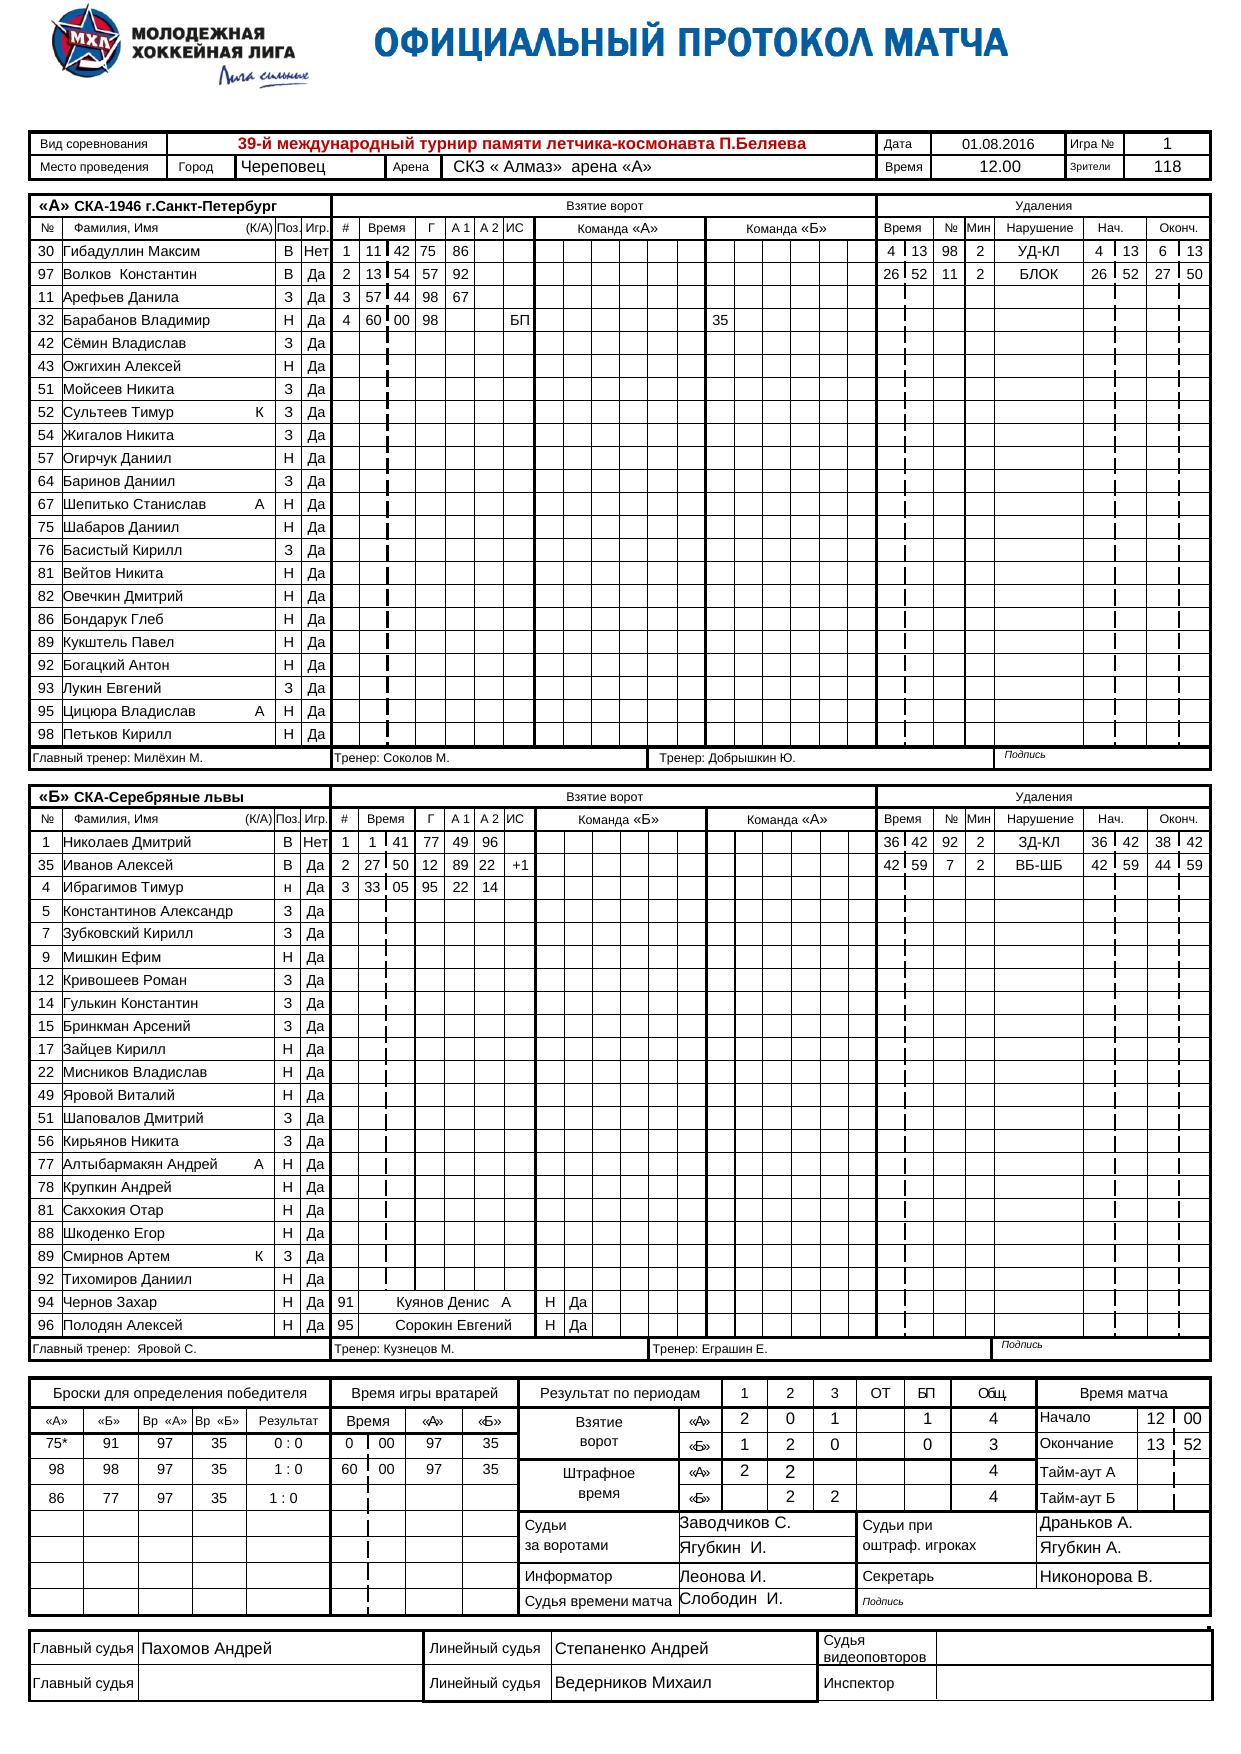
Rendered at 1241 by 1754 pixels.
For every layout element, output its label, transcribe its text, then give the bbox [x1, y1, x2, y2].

table_cell [849, 992, 875, 1014]
table_cell [995, 900, 1083, 922]
table_cell 52 [905, 263, 933, 285]
table_cell [621, 992, 648, 1014]
table_cell [792, 1084, 820, 1106]
table_cell [359, 946, 386, 968]
table_cell [386, 946, 414, 968]
table_cell [878, 631, 905, 653]
table_cell [763, 969, 791, 991]
table_cell [735, 286, 762, 308]
table_cell [1179, 1222, 1209, 1244]
table_cell Да [302, 355, 330, 377]
table_cell [333, 378, 359, 400]
table_cell [446, 470, 474, 492]
table_cell [536, 332, 563, 354]
table_cell [791, 539, 819, 561]
table_cell [763, 1130, 791, 1152]
table_cell [905, 516, 933, 538]
table_cell [621, 1268, 648, 1290]
table_cell Волков Константин [63, 263, 243, 285]
table_cell Басистый Кирилл [63, 539, 243, 561]
table_cell [678, 1291, 705, 1313]
table_cell [592, 723, 619, 745]
table_cell [736, 1015, 762, 1037]
table_cell [475, 608, 503, 630]
table_cell [849, 1199, 875, 1221]
table_cell 00 [368, 1459, 405, 1484]
table_cell [678, 539, 704, 561]
table_cell Слободин И. [680, 1589, 855, 1613]
table_cell [878, 1176, 905, 1198]
table_cell [995, 447, 1083, 469]
table_cell [821, 1084, 848, 1106]
table_cell [1084, 516, 1115, 538]
table_cell [678, 992, 705, 1014]
table_cell [649, 1038, 677, 1060]
table_cell [416, 1061, 444, 1083]
table_cell [821, 1107, 848, 1129]
table_cell 57 [31, 447, 62, 469]
table_cell [565, 969, 592, 991]
table_cell [332, 992, 358, 1014]
table_cell [649, 946, 677, 968]
table_cell [791, 654, 819, 676]
table_cell [475, 241, 503, 262]
table_cell [849, 1084, 875, 1106]
table_cell [1147, 470, 1179, 492]
table_cell 97 [139, 1435, 192, 1458]
table_cell [445, 1130, 474, 1152]
table_cell [878, 516, 905, 538]
table_cell Секретарь [858, 1564, 1036, 1588]
table_cell Да [565, 1314, 592, 1336]
table_cell [475, 631, 503, 653]
table_cell [1115, 923, 1147, 944]
table_cell Да [302, 516, 330, 538]
table_cell [446, 309, 474, 331]
table_cell [792, 992, 820, 1014]
table_cell 14 [475, 877, 504, 898]
table_cell [707, 631, 734, 653]
table_cell [905, 1176, 933, 1198]
table_cell [821, 1176, 848, 1198]
table_cell [966, 1084, 994, 1106]
table_cell [388, 654, 415, 676]
table_cell [620, 539, 647, 561]
table_cell [1179, 1199, 1209, 1221]
table_cell [763, 424, 790, 446]
table_cell [966, 723, 994, 745]
table_cell [821, 1038, 848, 1060]
table_cell [505, 877, 534, 898]
table_cell [763, 378, 790, 400]
table_cell +1 [505, 854, 534, 876]
table_cell Время [878, 218, 933, 239]
table_cell [193, 1563, 246, 1588]
table_cell 00 [368, 1435, 405, 1458]
table_cell [966, 1291, 994, 1313]
table_cell [139, 1665, 422, 1700]
table_cell 97 [406, 1435, 462, 1458]
table_cell [505, 1268, 534, 1290]
table_cell [648, 286, 677, 308]
table_cell 98 [31, 1459, 83, 1484]
table_cell [359, 969, 386, 991]
table_cell [905, 424, 933, 446]
table_cell Тайм-аут Б [1038, 1485, 1137, 1510]
table_cell [678, 1130, 705, 1152]
table_cell 92 [934, 832, 965, 852]
table_cell [678, 309, 704, 331]
table_cell 89 [445, 854, 474, 876]
table_cell [1084, 378, 1115, 400]
table_cell [504, 424, 533, 446]
table_cell [821, 1314, 848, 1336]
table_cell [593, 1084, 620, 1106]
table_cell [475, 585, 503, 607]
table_cell [1138, 1459, 1174, 1484]
table_cell Команда «А» [708, 809, 875, 829]
table_cell [678, 900, 705, 922]
table_cell [416, 654, 445, 676]
table_cell [678, 969, 705, 991]
table_cell [678, 877, 705, 898]
table_cell [620, 470, 647, 492]
table_cell [406, 1537, 462, 1562]
table_cell [878, 900, 905, 922]
table_cell Да [302, 608, 330, 630]
table_cell [934, 378, 964, 400]
table_cell [243, 516, 275, 538]
table_cell [1084, 1199, 1115, 1221]
table_cell [934, 332, 964, 354]
table_cell Степаненко Андрей [552, 1632, 816, 1664]
table_cell [504, 378, 533, 400]
table_cell [1084, 700, 1115, 722]
table_cell [1115, 493, 1146, 515]
table_cell [905, 286, 933, 308]
table_cell 2 [814, 1485, 856, 1510]
table_cell Время [359, 809, 414, 829]
table_cell Да [302, 424, 330, 446]
table_cell [333, 355, 359, 377]
table_cell [243, 608, 275, 630]
table_cell [678, 832, 705, 852]
table_cell [708, 1084, 734, 1106]
table_cell 75 [416, 241, 445, 262]
table_cell Да [301, 1038, 329, 1060]
table_cell [678, 1222, 705, 1244]
table_cell [648, 608, 677, 630]
table_cell 93 [31, 677, 62, 699]
table_cell Г [416, 809, 444, 829]
table_cell [593, 1314, 620, 1336]
table_cell [416, 355, 445, 377]
table_cell [678, 562, 704, 584]
table_cell [678, 631, 704, 653]
table_cell Да [301, 854, 329, 876]
table_cell [333, 401, 359, 423]
table_cell А 1 [446, 218, 474, 239]
table_cell [537, 969, 564, 991]
table_cell [905, 470, 933, 492]
table_cell Кукштель Павел [63, 631, 243, 653]
table_cell [243, 470, 275, 492]
table_cell [1148, 992, 1179, 1014]
table_cell [592, 539, 619, 561]
table_cell [564, 585, 591, 607]
table_cell З [275, 1015, 300, 1037]
table_cell [763, 900, 791, 922]
table_cell [735, 355, 762, 377]
table_cell [934, 992, 965, 1014]
table_cell [905, 923, 933, 944]
table_cell [649, 1084, 677, 1106]
table_cell [1179, 1061, 1209, 1083]
table_cell 1 [31, 832, 62, 852]
table_cell [416, 378, 445, 400]
table_cell [416, 424, 445, 446]
table_cell [678, 1061, 705, 1083]
table_cell Да [302, 631, 330, 653]
table_cell [649, 1061, 677, 1083]
table_cell Да [301, 1061, 329, 1083]
table_cell [1115, 1084, 1147, 1106]
table_cell [707, 723, 734, 745]
table_cell 5 [31, 900, 62, 922]
table_cell [678, 1245, 705, 1267]
table_cell [934, 677, 964, 699]
table_cell [445, 1038, 474, 1060]
table_cell [966, 1038, 994, 1060]
table_cell [565, 1199, 592, 1221]
table_cell Тихомиров Даниил [63, 1268, 243, 1290]
table_cell Начало [1038, 1409, 1137, 1432]
table_cell [1147, 539, 1179, 561]
table_cell [763, 1153, 791, 1175]
table_cell [736, 832, 762, 852]
table_cell [620, 378, 647, 400]
table_cell [416, 923, 444, 944]
table_cell [593, 1107, 620, 1129]
table_cell А 2 [475, 218, 503, 239]
table_cell [416, 493, 445, 515]
table_cell [593, 832, 620, 852]
table_cell [243, 1176, 274, 1198]
table_cell [505, 1061, 534, 1083]
table_cell [593, 969, 620, 991]
table_cell [735, 424, 762, 446]
table_cell [1115, 608, 1146, 630]
table_cell [1179, 900, 1209, 922]
table_cell [536, 700, 563, 722]
table_cell [678, 1084, 705, 1106]
table_cell [475, 1176, 504, 1198]
table_cell [678, 854, 705, 876]
table_cell [708, 832, 734, 852]
table_cell [1115, 1176, 1147, 1198]
table_cell Да [301, 1176, 329, 1198]
table_cell [368, 1537, 405, 1562]
table_cell [445, 923, 474, 944]
table_cell Команда «А» [536, 218, 704, 239]
table_cell [849, 854, 875, 876]
table_cell [995, 992, 1083, 1014]
table_cell [536, 585, 563, 607]
table_cell [966, 1153, 994, 1175]
table_cell Судья видеоповторов [819, 1632, 936, 1664]
table_cell 36 [1084, 832, 1115, 852]
table_cell [995, 401, 1083, 423]
table_cell ИС [504, 218, 533, 239]
table_cell [707, 654, 734, 676]
table_cell [593, 1268, 620, 1290]
table_cell [707, 470, 734, 492]
table_cell [333, 700, 359, 722]
table_cell [1147, 332, 1179, 354]
table_cell [1179, 1291, 1209, 1313]
table_cell [1115, 1153, 1147, 1175]
table_cell З [275, 969, 300, 991]
table_cell 76 [31, 539, 62, 561]
table_cell А 2 [475, 809, 504, 829]
table_cell [966, 923, 994, 944]
table_cell [792, 1015, 820, 1037]
table_cell [707, 700, 734, 722]
table_cell н [275, 877, 300, 898]
table_cell [359, 1222, 386, 1244]
table_cell [360, 608, 387, 630]
table_cell [333, 539, 359, 561]
table_cell [1084, 286, 1115, 308]
table_cell [620, 654, 647, 676]
table_cell [537, 1176, 564, 1198]
table_cell [821, 832, 848, 852]
table_cell [708, 1176, 734, 1198]
table_cell [1147, 493, 1179, 515]
table_cell [621, 923, 648, 944]
table_cell [1147, 286, 1179, 308]
table_header 01.08.2016 [932, 134, 1064, 154]
table_cell [388, 723, 415, 745]
table_cell [31, 1589, 83, 1613]
table_cell [763, 631, 790, 653]
table_cell [1084, 493, 1115, 515]
table_cell 41 [386, 832, 414, 852]
table_cell [792, 854, 820, 876]
table_cell Сультеев Тимур [63, 401, 243, 423]
table_cell [243, 1107, 274, 1129]
table_cell Жигалов Никита [63, 424, 243, 446]
table_cell [966, 969, 994, 991]
table_cell [736, 1130, 762, 1152]
table_cell [620, 332, 647, 354]
table_cell [648, 447, 677, 469]
table_cell 2 [723, 1409, 767, 1432]
table_cell [966, 1314, 994, 1336]
table_cell [821, 946, 848, 968]
table_cell [791, 401, 819, 423]
table_cell [386, 992, 414, 1014]
table_cell [792, 946, 820, 968]
table_cell 27 [359, 854, 386, 876]
table_cell [504, 562, 533, 584]
table_cell [1147, 355, 1179, 377]
table_cell [791, 723, 819, 745]
table_cell Бринкман Арсений [63, 1015, 243, 1037]
table_cell [565, 992, 592, 1014]
table_cell [848, 332, 875, 354]
table_cell [848, 355, 875, 377]
table_cell [820, 539, 847, 561]
table_cell [1084, 332, 1115, 354]
table_cell [848, 608, 875, 630]
table_cell [592, 470, 619, 492]
table_cell [848, 470, 875, 492]
table_cell [84, 1511, 138, 1536]
table_cell [388, 631, 415, 653]
table_cell [536, 608, 563, 630]
table_cell [505, 1084, 534, 1106]
table_cell [565, 1084, 592, 1106]
table_cell [708, 900, 734, 922]
table_cell 27 [1147, 263, 1179, 285]
table_cell [359, 1268, 386, 1290]
table_cell [966, 877, 994, 898]
table_cell [1179, 877, 1209, 898]
table_cell [905, 1291, 933, 1313]
table_cell [445, 1061, 474, 1083]
table_cell [564, 539, 591, 561]
table_cell [564, 631, 591, 653]
table_cell Череповец [237, 156, 384, 178]
table_cell # [333, 218, 359, 239]
table_cell [1148, 1061, 1179, 1083]
table_cell [966, 585, 994, 607]
table_cell [565, 877, 592, 898]
table_cell [1148, 923, 1179, 944]
table_cell [878, 286, 905, 308]
table_cell ИС [505, 809, 534, 829]
table_cell [1147, 516, 1179, 538]
table_cell [445, 1268, 474, 1290]
table_cell [332, 969, 358, 991]
table_cell [505, 946, 534, 968]
table_cell Богацкий Антон [63, 654, 243, 676]
table_cell [1147, 378, 1179, 400]
table_cell [1115, 631, 1146, 653]
table_cell Да [301, 1130, 329, 1152]
table_cell [649, 923, 677, 944]
table_cell [966, 562, 994, 584]
table_cell [905, 992, 933, 1014]
table_cell [564, 378, 591, 400]
table_cell [593, 992, 620, 1014]
table_cell [792, 1038, 820, 1060]
table_cell [905, 1107, 933, 1129]
table_cell 86 [31, 1485, 83, 1510]
table_cell [995, 539, 1083, 561]
table_header 39-й международный турнир памяти летчика-космонавта П.Беляева [168, 134, 875, 154]
table_cell [1179, 654, 1209, 676]
table_cell [708, 1038, 734, 1060]
table_cell Фамилия, Имя [63, 809, 243, 829]
table_cell А [243, 1153, 274, 1175]
table_cell [504, 286, 533, 308]
table_cell 64 [31, 470, 62, 492]
table_cell 52 [31, 401, 62, 423]
table_cell 13 [1115, 241, 1146, 262]
table_cell [878, 424, 905, 446]
table_header Броски для определения победителя [31, 1380, 329, 1406]
table_cell [735, 309, 762, 331]
table_cell 1 [723, 1433, 767, 1458]
table_cell [537, 1015, 564, 1037]
table_cell З [275, 1245, 300, 1267]
table_cell [1084, 424, 1115, 446]
table_cell [820, 631, 847, 653]
table_header Вид соревнования [31, 134, 166, 154]
table_cell [814, 1461, 856, 1484]
table_cell [995, 723, 1083, 745]
table_cell [243, 562, 275, 584]
table_cell [537, 1084, 564, 1106]
table_cell 15 [31, 1015, 62, 1037]
table_cell [446, 401, 474, 423]
table_cell [388, 539, 415, 561]
table_cell [878, 539, 905, 561]
table_cell [1179, 424, 1209, 446]
table_cell «А» [680, 1409, 721, 1432]
table_cell [735, 700, 762, 722]
table_cell [475, 992, 504, 1014]
table_cell [1115, 1130, 1147, 1152]
table_header ОТ [857, 1380, 904, 1406]
table_cell 0 [768, 1409, 813, 1432]
table_cell [593, 854, 620, 876]
table_cell 1 [333, 241, 359, 262]
table_cell [1115, 969, 1147, 991]
table_cell [1115, 378, 1146, 400]
table_cell [84, 1589, 138, 1613]
table_cell [995, 309, 1083, 331]
table_cell Команда «Б» [537, 809, 705, 829]
table_cell [504, 263, 533, 285]
table_cell [1147, 700, 1179, 722]
table_cell Н [276, 447, 301, 469]
table_cell [995, 1291, 1083, 1313]
table_cell Да [302, 286, 330, 308]
table_cell [1138, 1485, 1174, 1510]
table_cell [247, 1563, 329, 1588]
table_cell [792, 1245, 820, 1267]
table_cell [406, 1563, 462, 1588]
table_cell 98 [416, 309, 445, 331]
table_cell [649, 992, 677, 1014]
table_cell [475, 447, 503, 469]
table_cell [792, 900, 820, 922]
table_header Игра № [1067, 134, 1123, 154]
table_cell Да [302, 447, 330, 469]
table_cell [678, 470, 704, 492]
table_cell 2 [966, 241, 994, 262]
table_cell 97 [139, 1485, 192, 1510]
table_cell [849, 1176, 875, 1198]
table_cell [905, 1084, 933, 1106]
table_cell [1084, 447, 1115, 469]
table_cell [763, 1314, 791, 1336]
table_cell [966, 424, 994, 446]
table_cell [905, 1199, 933, 1221]
table_cell [966, 1107, 994, 1129]
table_cell [648, 677, 677, 699]
table_cell [1179, 332, 1209, 354]
table_header «Б» СКА-Серебряные львы [31, 787, 329, 806]
table_cell [247, 1537, 329, 1562]
table_cell 81 [31, 562, 62, 584]
table_cell [848, 309, 875, 331]
table_cell [1179, 447, 1209, 469]
table_cell 7 [31, 923, 62, 944]
table_cell Да [302, 401, 330, 423]
table_cell [736, 1084, 762, 1106]
table_cell 4 [1084, 241, 1115, 262]
table_cell [1179, 1130, 1209, 1152]
table_cell [592, 401, 619, 423]
table_cell [707, 562, 734, 584]
table_cell [1148, 1314, 1179, 1336]
table_cell Да [301, 877, 329, 898]
table_cell [332, 900, 358, 922]
table_cell [1084, 677, 1115, 699]
table_cell Город [168, 156, 234, 178]
table_cell [934, 700, 964, 722]
table_cell [537, 1268, 564, 1290]
table_cell Н [276, 355, 301, 377]
table_cell [1084, 1176, 1115, 1198]
table_cell [934, 539, 964, 561]
table_header 1 [723, 1380, 767, 1406]
table_cell 7 [934, 854, 965, 876]
table_cell [564, 401, 591, 423]
table_cell [934, 877, 965, 898]
table_cell Да [301, 969, 329, 991]
table_cell [504, 631, 533, 653]
table_cell [593, 923, 620, 944]
table_cell 35 [707, 309, 734, 331]
table_cell [649, 1314, 677, 1336]
table_cell [1084, 1153, 1115, 1175]
table_cell [934, 1291, 965, 1313]
table_cell [707, 677, 734, 699]
table_cell [1179, 723, 1209, 745]
table_cell Мин [966, 809, 994, 829]
table_cell [678, 1268, 705, 1290]
table_cell [934, 631, 964, 653]
table_cell [360, 401, 387, 423]
table_cell [849, 1038, 875, 1060]
table_cell [475, 332, 503, 354]
table_cell [763, 1061, 791, 1083]
table_cell [243, 946, 274, 968]
table_cell Да [302, 493, 330, 515]
table_cell [537, 900, 564, 922]
table_cell [848, 286, 875, 308]
table_cell [736, 1038, 762, 1060]
table_cell [995, 1268, 1083, 1290]
table_cell [475, 677, 503, 699]
table_cell [708, 1245, 734, 1267]
table_cell [621, 1153, 648, 1175]
table_cell УД-КЛ [995, 241, 1083, 262]
table_cell Информатор [520, 1564, 679, 1588]
table_cell [243, 854, 274, 876]
table_cell 35 [463, 1435, 517, 1458]
table_cell [678, 1107, 705, 1129]
table_cell 1 [332, 832, 358, 852]
table_cell [648, 654, 677, 676]
table_cell [1179, 992, 1209, 1014]
table_cell [820, 493, 847, 515]
table_cell 05 [386, 877, 414, 898]
table_cell [792, 1268, 820, 1290]
table_cell [1084, 723, 1115, 745]
table_cell [1115, 1015, 1147, 1037]
table_cell 49 [445, 832, 474, 852]
table_cell «Б» [680, 1433, 721, 1458]
table_cell Окончание [1038, 1433, 1137, 1458]
table_cell 91 [332, 1291, 358, 1313]
table_cell [193, 1589, 246, 1613]
table_cell [592, 585, 619, 607]
table_cell [360, 332, 387, 354]
table_cell [678, 493, 704, 515]
table_cell [1115, 1245, 1147, 1267]
table_cell 2 [966, 263, 994, 285]
table_cell Яровой Виталий [63, 1084, 243, 1106]
table_cell [905, 1222, 933, 1244]
table_cell [386, 1038, 414, 1060]
table_cell Оконч. [1147, 218, 1209, 239]
table_cell 1 : 0 [247, 1459, 329, 1484]
table_cell [620, 447, 647, 469]
table_cell [995, 1107, 1083, 1129]
table_cell [1179, 1015, 1209, 1037]
table_cell Да [301, 992, 329, 1014]
table_cell [966, 1268, 994, 1290]
table_cell [565, 1130, 592, 1152]
table_cell 22 [475, 854, 504, 876]
table_cell [966, 946, 994, 968]
table_cell 12 [1138, 1409, 1174, 1432]
table_cell [193, 1511, 246, 1536]
table_cell [736, 1176, 762, 1198]
table_cell [386, 1268, 414, 1290]
table_cell З [276, 539, 301, 561]
table_cell [388, 516, 415, 538]
table_cell [708, 1268, 734, 1290]
table_cell [368, 1485, 405, 1510]
table_cell Да [301, 1245, 329, 1267]
table_cell 26 [1084, 263, 1115, 285]
table_cell [416, 1153, 444, 1175]
table_cell [905, 1485, 950, 1510]
table_cell [763, 1291, 791, 1313]
table_cell [820, 241, 847, 262]
table_cell [792, 923, 820, 944]
table_cell 44 [1148, 854, 1179, 876]
table_cell [878, 332, 905, 354]
table_cell [857, 1433, 904, 1458]
table_cell Да [302, 309, 330, 331]
table_cell [792, 1176, 820, 1198]
table_cell [649, 1245, 677, 1267]
table_cell [565, 1038, 592, 1060]
table_cell [878, 378, 905, 400]
table_cell [821, 1291, 848, 1313]
table_cell [1115, 1222, 1147, 1244]
table_cell [505, 992, 534, 1014]
table_cell Судья времени матча [520, 1589, 679, 1613]
table_cell [995, 562, 1083, 584]
table_cell В [275, 832, 300, 852]
table_cell [792, 969, 820, 991]
table_cell З [275, 900, 300, 922]
table_cell 75 [31, 516, 62, 538]
table_cell [1148, 1245, 1179, 1267]
table_cell Да [302, 677, 330, 699]
table_cell 30 [31, 241, 62, 262]
table_cell [592, 424, 619, 446]
table_cell [934, 608, 964, 630]
table_cell [505, 832, 534, 852]
table_cell [735, 677, 762, 699]
table_cell Да [301, 1268, 329, 1290]
table_cell [368, 1589, 405, 1613]
table_cell Главный судья [31, 1632, 138, 1664]
table_cell [648, 516, 677, 538]
table_cell [463, 1537, 517, 1562]
table_cell [1179, 1268, 1209, 1290]
table_cell [1115, 470, 1146, 492]
table_cell [565, 1153, 592, 1175]
table_cell [416, 1222, 444, 1244]
table_cell [536, 309, 563, 331]
table_cell [593, 1291, 620, 1313]
table_cell 86 [446, 241, 474, 262]
table_cell Команда «Б» [707, 218, 875, 239]
table_cell [678, 401, 704, 423]
table_cell [592, 355, 619, 377]
table_cell [406, 1485, 462, 1510]
table_cell [537, 1199, 564, 1221]
table_cell [934, 286, 964, 308]
table_cell [707, 493, 734, 515]
table_cell Леонова И. [680, 1564, 855, 1588]
table_cell [621, 1199, 648, 1221]
table_cell [849, 832, 875, 852]
table_cell Шабаров Даниил [63, 516, 243, 538]
table_cell 22 [31, 1061, 62, 1083]
table_cell [475, 493, 503, 515]
table_cell [475, 1130, 504, 1152]
table_cell [360, 516, 387, 538]
table_cell [504, 493, 533, 515]
table_cell 0 [814, 1433, 856, 1458]
table_cell [1179, 1038, 1209, 1060]
table_cell [905, 585, 933, 607]
table_cell Тренер: Соколов М. [333, 749, 646, 768]
table_cell [995, 631, 1083, 653]
table_cell [878, 608, 905, 630]
table_cell [333, 470, 359, 492]
table_cell 60 [332, 1459, 368, 1484]
table_cell [934, 424, 964, 446]
table_cell [84, 1537, 138, 1562]
table_cell [966, 1176, 994, 1198]
table_cell Н [276, 700, 301, 722]
table_cell [1084, 1061, 1115, 1083]
table_header 3 [814, 1380, 856, 1406]
table_cell [505, 1199, 534, 1221]
table_cell Фамилия, Имя [63, 218, 243, 239]
table_cell [1084, 539, 1115, 561]
table_cell [995, 1199, 1083, 1221]
table_cell [934, 1130, 965, 1152]
table_cell 98 [84, 1459, 138, 1484]
table_cell 82 [31, 585, 62, 607]
table_cell [31, 1563, 83, 1588]
table_cell [1115, 946, 1147, 968]
table_cell [792, 1130, 820, 1152]
table_cell [243, 355, 275, 377]
table_cell [359, 1130, 386, 1152]
table_cell [139, 1511, 192, 1536]
table_cell [536, 677, 563, 699]
table_cell 26 [878, 263, 905, 285]
table_cell [848, 401, 875, 423]
table_cell 92 [446, 263, 474, 285]
table_cell [1115, 1038, 1147, 1060]
table_cell 51 [31, 1107, 62, 1129]
table_cell [1174, 1459, 1209, 1484]
table_cell Мин [966, 218, 994, 239]
table_cell Барабанов Владимир [63, 309, 243, 331]
table_cell Вейтов Никита [63, 562, 243, 584]
table_header «A» СКА-1946 г.Санкт-Петербург [31, 196, 330, 216]
table_cell [736, 992, 762, 1014]
table_cell 98 [416, 286, 445, 308]
table_cell 2 [966, 832, 994, 852]
table_cell [1115, 332, 1146, 354]
table_cell [243, 832, 274, 852]
table_cell [678, 516, 704, 538]
table_cell [1115, 677, 1146, 699]
table_cell [536, 355, 563, 377]
table_cell [1115, 900, 1147, 922]
table_cell [537, 1130, 564, 1152]
table_cell [735, 241, 762, 262]
table_cell [564, 286, 591, 308]
table_cell Игр. [302, 218, 330, 239]
table_cell [243, 263, 275, 285]
table_cell [243, 900, 274, 922]
table_cell [332, 1563, 368, 1588]
table_cell [905, 309, 933, 331]
table_cell [621, 1038, 648, 1060]
table_cell [593, 1038, 620, 1060]
table_cell [791, 332, 819, 354]
table_cell Вр «Б» [193, 1409, 246, 1432]
table_cell Н [275, 1314, 300, 1336]
table_cell [735, 493, 762, 515]
table_cell 2 [723, 1461, 767, 1484]
table_cell [30, 1617, 1211, 1629]
table_cell [849, 1268, 875, 1290]
table_cell [536, 539, 563, 561]
table_cell [736, 900, 762, 922]
table_cell [1179, 969, 1209, 991]
table_cell Да [302, 378, 330, 400]
table_cell «А» [406, 1409, 462, 1432]
table_cell [966, 332, 994, 354]
table_cell [536, 562, 563, 584]
table_cell 14 [31, 992, 62, 1014]
table_cell [905, 631, 933, 653]
table_cell [332, 1199, 358, 1221]
table_cell 89 [31, 631, 62, 653]
table_cell [878, 355, 905, 377]
table_cell 2 [332, 854, 358, 876]
table_cell [1147, 677, 1179, 699]
table_cell [763, 309, 790, 331]
table_cell [763, 447, 790, 469]
table_cell Н [275, 1222, 300, 1244]
table_cell [934, 923, 965, 944]
table_cell [849, 1153, 875, 1175]
table_cell [592, 700, 619, 722]
table_cell Нарушение [995, 218, 1083, 239]
table_cell [592, 286, 619, 308]
table_cell [763, 677, 790, 699]
table_cell З [276, 332, 301, 354]
table_cell [821, 923, 848, 944]
table_cell [565, 946, 592, 968]
table_cell [966, 631, 994, 653]
table_cell [1115, 309, 1146, 331]
table_cell [537, 992, 564, 1014]
table_cell [792, 877, 820, 898]
table_cell [564, 700, 591, 722]
table_cell [1084, 992, 1115, 1014]
table_cell Инспектор [819, 1666, 936, 1700]
table_cell [592, 677, 619, 699]
table_cell [878, 723, 905, 745]
table_cell [332, 1485, 368, 1510]
table_cell Н [275, 946, 300, 968]
table_cell 81 [31, 1199, 62, 1221]
table_cell [736, 946, 762, 968]
table_cell [821, 1061, 848, 1083]
table_cell [792, 832, 820, 852]
table_cell [966, 900, 994, 922]
table_header Время игры вратарей [332, 1380, 517, 1406]
table_cell [905, 1245, 933, 1267]
table_cell [1084, 401, 1115, 423]
table_cell [565, 1268, 592, 1290]
table_cell 35 [193, 1485, 246, 1510]
table_cell [332, 1130, 358, 1152]
table_cell Время [878, 156, 930, 178]
table_cell [564, 447, 591, 469]
table_cell [243, 654, 275, 676]
table_cell 22 [445, 877, 474, 898]
table_cell [564, 677, 591, 699]
table_cell [707, 241, 734, 262]
table_cell [446, 654, 474, 676]
table_cell [446, 378, 474, 400]
table_cell Мишкин Ефим [63, 946, 243, 968]
table_cell [1084, 1107, 1115, 1129]
table_cell [707, 355, 734, 377]
table_cell [763, 516, 790, 538]
table_cell [736, 1314, 762, 1336]
table_cell Да [301, 1107, 329, 1129]
table_header Взятие ворот [333, 196, 875, 216]
table_cell [763, 608, 790, 630]
table_cell [708, 1015, 734, 1037]
table_cell [475, 1245, 504, 1267]
table_cell [678, 1176, 705, 1198]
table_cell [332, 1537, 368, 1562]
table_cell К [243, 1245, 274, 1267]
table_cell [359, 1245, 386, 1267]
table_cell [934, 1268, 965, 1290]
table_cell СКЗ « Алмаз» арена «А» [443, 156, 875, 178]
table_cell [905, 1015, 933, 1037]
table_cell [708, 946, 734, 968]
table_cell [905, 401, 933, 423]
table_cell [475, 654, 503, 676]
table_cell [1084, 309, 1115, 331]
table_cell [360, 700, 387, 722]
table_cell ВБ-ШБ [995, 854, 1083, 876]
table_cell [934, 1084, 965, 1106]
table_cell 60 [360, 309, 387, 331]
table_cell [564, 241, 591, 262]
table_cell [648, 263, 677, 285]
table_cell [620, 562, 647, 584]
table_cell [791, 263, 819, 285]
table_cell [934, 1038, 965, 1060]
table_cell З [275, 923, 300, 944]
table_cell [678, 447, 704, 469]
table_cell [416, 447, 445, 469]
table_cell [1179, 470, 1209, 492]
table_cell [857, 1409, 904, 1432]
table_cell [564, 355, 591, 377]
table_cell [332, 1061, 358, 1083]
table_cell [966, 378, 994, 400]
table_cell 2 [768, 1485, 813, 1510]
table_cell [1148, 1038, 1179, 1060]
table_cell [1179, 1153, 1209, 1175]
table_cell [791, 700, 819, 722]
table_cell [416, 1038, 444, 1060]
table_cell [934, 1314, 965, 1336]
table_cell Тренер: Кузнецов М. [332, 1339, 647, 1359]
table_cell Н [276, 723, 301, 745]
table_cell [592, 332, 619, 354]
table_cell Бондарук Глеб [63, 608, 243, 630]
table_cell [537, 1222, 564, 1244]
table_cell 56 [31, 1130, 62, 1152]
table_cell 44 [388, 286, 415, 308]
table_cell [1179, 677, 1209, 699]
table_cell [445, 1222, 474, 1244]
table_cell [763, 946, 791, 968]
table_cell Н [276, 585, 301, 607]
table_cell [1148, 1153, 1179, 1175]
table_cell [707, 424, 734, 446]
table_cell [878, 309, 905, 331]
table_cell [678, 700, 704, 722]
table_cell [564, 493, 591, 515]
table_cell [332, 1176, 358, 1198]
table_cell 13 [905, 241, 933, 262]
table_cell 12.00 [932, 156, 1064, 178]
table_cell [995, 493, 1083, 515]
table_cell [359, 1176, 386, 1198]
table_cell [416, 677, 445, 699]
table_cell [649, 1153, 677, 1175]
table_cell К [243, 401, 275, 423]
table_cell [934, 1176, 965, 1198]
table_cell [678, 378, 704, 400]
table_cell [966, 286, 994, 308]
table_cell 9 [31, 946, 62, 968]
table_cell [848, 516, 875, 538]
table_cell [463, 1589, 517, 1613]
table_cell [388, 470, 415, 492]
table_cell 4 [31, 877, 62, 898]
table_cell [995, 877, 1083, 898]
table_cell [333, 562, 359, 584]
table_cell «Б » [463, 1409, 517, 1432]
table_cell 57 [416, 263, 445, 285]
table_cell [763, 470, 790, 492]
table_cell № [31, 809, 62, 829]
table_cell Ожгихин Алексей [63, 355, 243, 377]
table_cell [243, 1314, 274, 1336]
table_cell Никонорова В. [1037, 1564, 1209, 1588]
table_cell [648, 723, 677, 745]
table_cell [1147, 723, 1179, 745]
table_cell [243, 286, 275, 308]
table_cell [475, 1268, 504, 1290]
table_cell [360, 378, 387, 400]
table_cell 94 [31, 1291, 62, 1313]
table_cell [536, 241, 563, 262]
table_cell [966, 447, 994, 469]
table_cell [565, 1176, 592, 1198]
table_cell Оконч. [1148, 809, 1209, 829]
table_cell [995, 286, 1083, 308]
table_cell [848, 424, 875, 446]
table_cell [243, 923, 274, 944]
table_cell [791, 677, 819, 699]
table_cell [995, 1153, 1083, 1175]
table_cell 67 [31, 493, 62, 515]
table_cell [504, 355, 533, 377]
table_cell [791, 585, 819, 607]
table_cell [475, 539, 503, 561]
table_cell [1148, 900, 1179, 922]
table_cell [791, 470, 819, 492]
table_cell З [276, 470, 301, 492]
table_cell [648, 700, 677, 722]
table_cell [359, 900, 386, 922]
table_cell ЗД-КЛ [995, 832, 1083, 852]
table_cell [536, 723, 563, 745]
table_cell [536, 516, 563, 538]
table_cell [1179, 539, 1209, 561]
table_cell [416, 900, 444, 922]
table_cell [878, 923, 905, 944]
table_cell [388, 355, 415, 377]
table_cell [1115, 723, 1146, 745]
table_cell [416, 946, 444, 968]
table_cell [1084, 355, 1115, 377]
table_cell Арефьев Данила [63, 286, 243, 308]
table_cell [763, 263, 790, 285]
table_header Дата [878, 134, 930, 154]
table_cell [446, 424, 474, 446]
table_cell [678, 946, 705, 968]
table_cell [878, 1130, 905, 1152]
table_cell Да [301, 1084, 329, 1106]
table_cell [593, 1015, 620, 1037]
table_cell [995, 1038, 1083, 1060]
table_cell Да [301, 1199, 329, 1221]
table_cell [621, 832, 648, 852]
table_cell «Б» [680, 1485, 721, 1510]
table_cell [763, 1015, 791, 1037]
table_cell [1148, 969, 1179, 991]
table_cell 6 [1147, 241, 1179, 262]
table_cell [243, 447, 275, 469]
table_cell [849, 969, 875, 991]
table_cell [475, 516, 503, 538]
table_cell Взятие ворот [520, 1409, 678, 1458]
table_cell [878, 1268, 905, 1290]
table_cell [792, 1199, 820, 1221]
table_cell [620, 241, 647, 262]
table_cell Время [878, 809, 933, 829]
table_cell [995, 677, 1083, 699]
table_cell Иванов Алексей [63, 854, 243, 876]
table_cell [848, 700, 875, 722]
table_cell [763, 700, 790, 722]
table_cell [475, 401, 503, 423]
table_cell [416, 700, 445, 722]
table_cell [937, 1632, 1211, 1664]
table_cell З [275, 1130, 300, 1152]
table_cell [708, 1199, 734, 1221]
table_cell 0 [332, 1435, 368, 1458]
table_cell [735, 608, 762, 630]
table_cell [708, 969, 734, 991]
table_cell [445, 1107, 474, 1129]
table_cell [360, 654, 387, 676]
table_cell [878, 1199, 905, 1221]
table_cell [820, 378, 847, 400]
table_cell [243, 877, 274, 898]
table_cell [537, 854, 564, 876]
table_cell 32 [31, 309, 62, 331]
table_cell [736, 1268, 762, 1290]
table_cell [1179, 1314, 1209, 1336]
table_cell [848, 654, 875, 676]
table_cell [763, 286, 790, 308]
table_cell [735, 585, 762, 607]
table_cell [386, 1107, 414, 1129]
table_cell [537, 1038, 564, 1060]
table_cell [1084, 877, 1115, 898]
table_cell Да [301, 1314, 329, 1336]
table_cell [763, 539, 790, 561]
table_cell 52 [1174, 1433, 1209, 1458]
table_cell З [276, 401, 301, 423]
table_cell [504, 539, 533, 561]
table_cell [592, 447, 619, 469]
table_cell [359, 992, 386, 1014]
table_cell [593, 1061, 620, 1083]
table_cell [504, 677, 533, 699]
table_cell [791, 447, 819, 469]
table_cell «А» [680, 1461, 721, 1484]
picture [5, 0, 1233, 91]
table_cell [564, 516, 591, 538]
table_cell [735, 562, 762, 584]
table_cell [878, 654, 905, 676]
table_cell [360, 585, 387, 607]
table_cell [821, 1222, 848, 1244]
table_cell [620, 631, 647, 653]
table_cell 50 [386, 854, 414, 876]
table_cell [966, 355, 994, 377]
table_cell [564, 424, 591, 446]
table_cell [820, 263, 847, 285]
table_cell [1084, 654, 1115, 676]
table_cell 1 [359, 832, 386, 852]
table_cell 59 [1115, 854, 1147, 876]
table_cell Ибрагимов Тимур [63, 877, 243, 898]
table_cell [792, 1107, 820, 1129]
table_cell Н [275, 1268, 300, 1290]
table_cell [792, 1291, 820, 1313]
table_cell [621, 1107, 648, 1129]
table_cell [475, 1153, 504, 1175]
table_cell 13 [360, 263, 387, 285]
table_cell Константинов Александр [63, 900, 243, 922]
table_cell Время [360, 218, 415, 239]
table_cell Да [302, 562, 330, 584]
table_cell [446, 677, 474, 699]
table_cell Да [302, 470, 330, 492]
table_cell [648, 378, 677, 400]
table_cell [388, 677, 415, 699]
table_cell [504, 700, 533, 722]
table_cell [649, 1107, 677, 1129]
table_cell [504, 470, 533, 492]
table_cell [505, 1107, 534, 1129]
table_cell [31, 1511, 83, 1536]
table_cell Да [302, 263, 330, 285]
table_cell [934, 585, 964, 607]
table_cell [620, 700, 647, 722]
table_cell Время [332, 1409, 405, 1432]
table_cell [1147, 608, 1179, 630]
table_cell [1147, 401, 1179, 423]
table_cell 13 [1179, 241, 1209, 262]
table_cell [475, 286, 503, 308]
table_cell [1115, 585, 1146, 607]
table_header Общ. [952, 1380, 1035, 1406]
table_cell [905, 355, 933, 377]
table_cell [360, 424, 387, 446]
table_cell [736, 1061, 762, 1083]
table_cell [648, 401, 677, 423]
table_cell 36 [878, 832, 905, 852]
table_cell [1084, 946, 1115, 968]
table_cell Н [275, 1038, 300, 1060]
table_cell [821, 1015, 848, 1037]
table_cell Подпись [995, 749, 1209, 768]
table_cell [736, 969, 762, 991]
table_cell [995, 1061, 1083, 1083]
table_cell [648, 309, 677, 331]
table_cell Арена [387, 156, 440, 178]
table_cell 88 [31, 1222, 62, 1244]
table_cell [388, 424, 415, 446]
table_cell [736, 1107, 762, 1129]
table_cell [592, 631, 619, 653]
table_cell [905, 654, 933, 676]
table_cell [536, 493, 563, 515]
table_cell [333, 654, 359, 676]
table_cell [621, 1130, 648, 1152]
table_cell [1084, 631, 1115, 653]
table_cell [707, 286, 734, 308]
table_cell [445, 946, 474, 968]
table_cell [878, 700, 905, 722]
table_cell [243, 1015, 274, 1037]
table_cell [995, 1084, 1083, 1106]
table_cell [621, 1015, 648, 1037]
table_cell 97 [139, 1459, 192, 1484]
table_cell [1147, 309, 1179, 331]
table_cell [243, 992, 274, 1014]
table_cell Ведерников Михаил [552, 1665, 816, 1700]
table_cell [504, 332, 533, 354]
table_cell БЛОК [995, 263, 1083, 285]
table_cell [332, 1222, 358, 1244]
table_cell [620, 424, 647, 446]
table_cell [905, 723, 933, 745]
table_cell Николаев Дмитрий [63, 832, 243, 852]
table_cell [536, 286, 563, 308]
table_cell [416, 1176, 444, 1198]
table_cell [536, 447, 563, 469]
table_cell [848, 723, 875, 745]
table_cell 1 : 0 [247, 1485, 329, 1510]
table_cell [648, 631, 677, 653]
table_cell [878, 470, 905, 492]
table_cell [678, 1038, 705, 1060]
table_cell 13 [1138, 1433, 1174, 1458]
table_cell [536, 470, 563, 492]
table_cell [736, 923, 762, 944]
table_cell 97 [406, 1459, 462, 1484]
table_cell [505, 969, 534, 991]
table_cell [966, 539, 994, 561]
table_cell [416, 516, 445, 538]
table_cell [791, 355, 819, 377]
table_cell [1084, 585, 1115, 607]
table_cell [564, 470, 591, 492]
table_cell [475, 1038, 504, 1060]
table_cell [360, 355, 387, 377]
table_cell [878, 1245, 905, 1267]
table_cell Да [565, 1291, 592, 1313]
table_cell Н [276, 654, 301, 676]
table_cell [995, 1130, 1083, 1152]
table_cell 3 [332, 877, 358, 898]
table_cell [995, 654, 1083, 676]
table_cell [1115, 516, 1146, 538]
table_cell [592, 608, 619, 630]
table_cell [934, 723, 964, 745]
table_cell [537, 877, 564, 898]
table_cell [1084, 470, 1115, 492]
table_cell Н [276, 493, 301, 515]
table_cell [332, 946, 358, 968]
table_cell [593, 1199, 620, 1221]
table_cell Куянов Денис А [359, 1291, 534, 1313]
table_cell Штрафное время [520, 1461, 678, 1510]
table_cell 11 [31, 286, 62, 308]
table_cell [995, 585, 1083, 607]
table_cell [966, 401, 994, 423]
table_cell [905, 700, 933, 722]
table_cell [1148, 1015, 1179, 1037]
table_cell [504, 585, 533, 607]
table_cell [446, 539, 474, 561]
table_cell Н [537, 1291, 564, 1313]
table_cell [388, 332, 415, 354]
table_cell [416, 723, 445, 745]
table_cell Заводчиков С. [680, 1513, 855, 1536]
table_cell Цицюра Владислав [63, 700, 243, 722]
table_cell 89 [31, 1245, 62, 1267]
table_cell [763, 562, 790, 584]
table_cell [505, 1245, 534, 1267]
table_cell [821, 1199, 848, 1221]
table_cell Линейный судья [425, 1632, 551, 1664]
table_cell [678, 1153, 705, 1175]
table_cell [1115, 424, 1146, 446]
table_cell 54 [388, 263, 415, 285]
table_cell [792, 1153, 820, 1175]
table_cell [648, 241, 677, 262]
table_cell [359, 1015, 386, 1037]
table_cell [878, 1107, 905, 1129]
table_cell Да [301, 1015, 329, 1037]
table_cell [475, 969, 504, 991]
table_cell [678, 424, 704, 446]
table_cell [1148, 877, 1179, 898]
table_cell [593, 1153, 620, 1175]
table_cell [416, 969, 444, 991]
table_cell З [276, 677, 301, 699]
table_cell [360, 677, 387, 699]
table_cell Нарушение [995, 809, 1083, 829]
table_cell Ягубкин А. [1037, 1537, 1209, 1562]
table_cell [243, 1268, 274, 1290]
table_cell 75* [31, 1435, 83, 1458]
table_cell В [276, 241, 301, 262]
table_cell З [275, 1107, 300, 1129]
table_cell [934, 309, 964, 331]
table_cell [905, 447, 933, 469]
table_cell [1148, 1084, 1179, 1106]
table_cell [763, 332, 790, 354]
table_cell [386, 1084, 414, 1106]
table_cell [1084, 562, 1115, 584]
table_cell [735, 516, 762, 538]
table_cell [649, 1291, 677, 1313]
table_cell [1179, 1245, 1209, 1267]
table_cell [505, 1015, 534, 1037]
table_cell 38 [1148, 832, 1179, 852]
table_cell [763, 723, 790, 745]
table_cell [848, 447, 875, 469]
table_cell [708, 1222, 734, 1244]
table_cell [565, 1015, 592, 1037]
table_cell [849, 1314, 875, 1336]
table_cell [848, 241, 875, 262]
table_cell [995, 1176, 1083, 1198]
table_cell Поз. [276, 218, 301, 239]
table_cell [708, 1130, 734, 1152]
table_cell [505, 923, 534, 944]
table_cell [736, 877, 762, 898]
table_cell [386, 900, 414, 922]
table_cell [934, 946, 965, 968]
table_cell [791, 562, 819, 584]
table_cell [416, 1245, 444, 1267]
table_cell [763, 1222, 791, 1244]
table_cell [593, 1176, 620, 1198]
table_cell [905, 608, 933, 630]
table_cell [592, 263, 619, 285]
table_cell [388, 401, 415, 423]
table_cell [648, 470, 677, 492]
table_cell [247, 1589, 329, 1613]
table_cell [593, 900, 620, 922]
table_cell [1179, 493, 1209, 515]
table_cell [1179, 608, 1209, 630]
table_cell [878, 1314, 905, 1336]
table_cell З [275, 992, 300, 1014]
table_cell [359, 1107, 386, 1129]
table_cell [592, 516, 619, 538]
table_cell [648, 355, 677, 377]
table_cell [504, 241, 533, 262]
table_cell [678, 1314, 705, 1336]
table_cell [505, 1222, 534, 1244]
table_cell [905, 1268, 933, 1290]
table_cell [649, 854, 677, 876]
table_cell [707, 539, 734, 561]
table_cell [446, 355, 474, 377]
table_cell [934, 1107, 965, 1129]
table_cell 118 [1125, 156, 1209, 178]
table_cell А [243, 493, 275, 515]
table_cell [849, 877, 875, 898]
table_cell [333, 516, 359, 538]
table_cell [934, 1245, 965, 1267]
table_cell Петьков Кирилл [63, 723, 243, 745]
table_cell [445, 900, 474, 922]
table_cell [332, 1015, 358, 1037]
table_cell [678, 654, 704, 676]
table_cell 12 [416, 854, 444, 876]
table_cell [708, 854, 734, 876]
table_cell [1179, 562, 1209, 584]
table_cell [333, 608, 359, 630]
table_cell [934, 1015, 965, 1037]
table_header Время матча [1038, 1380, 1209, 1406]
table_cell [966, 309, 994, 331]
table_cell [565, 900, 592, 922]
table_cell Г [416, 218, 445, 239]
table_cell [878, 1222, 905, 1244]
table_cell [966, 992, 994, 1014]
table_cell [247, 1511, 329, 1536]
table_cell [31, 1537, 83, 1562]
table_cell [791, 424, 819, 446]
table_cell Шепитько Станислав [63, 493, 243, 515]
table_cell [1147, 562, 1179, 584]
table_cell [475, 1222, 504, 1244]
table_cell [446, 493, 474, 515]
table_cell [905, 539, 933, 561]
table_cell [565, 1222, 592, 1244]
table_cell [193, 1537, 246, 1562]
table_cell [1115, 992, 1147, 1014]
table_cell А [243, 700, 275, 722]
table_cell [708, 1291, 734, 1313]
table_cell [475, 723, 503, 745]
table_cell [475, 263, 503, 285]
table_cell [934, 447, 964, 469]
table_cell Драньков А. [1037, 1513, 1209, 1536]
table_cell 96 [31, 1314, 62, 1336]
table_cell [564, 562, 591, 584]
table_cell [820, 700, 847, 722]
table_cell [905, 1153, 933, 1175]
table_cell [1179, 516, 1209, 538]
table_cell Вр «А» [139, 1409, 192, 1432]
table_cell [707, 378, 734, 400]
table_cell 0 [905, 1433, 950, 1458]
table_cell № [31, 218, 62, 239]
table_cell [708, 877, 734, 898]
table_cell 4 [878, 241, 905, 262]
table_cell [966, 677, 994, 699]
table_cell [707, 401, 734, 423]
table_cell [848, 562, 875, 584]
table_cell Ягубкин И. [680, 1537, 855, 1562]
table_cell [243, 1199, 274, 1221]
table_cell [416, 585, 445, 607]
table_cell [648, 539, 677, 561]
table_header 1 [1125, 134, 1209, 154]
table_cell Смирнов Артем [63, 1245, 243, 1267]
table_cell [995, 424, 1083, 446]
table_cell З [276, 378, 301, 400]
table_cell [763, 241, 790, 262]
table_cell [1179, 923, 1209, 944]
table_cell Овечкин Дмитрий [63, 585, 243, 607]
table_cell [763, 493, 790, 515]
table_cell # [332, 809, 358, 829]
table_cell [736, 854, 762, 876]
table_cell [475, 424, 503, 446]
table_cell [504, 608, 533, 630]
table_cell [536, 631, 563, 653]
table_cell Н [275, 1291, 300, 1313]
table_cell [878, 677, 905, 699]
table_cell 43 [31, 355, 62, 377]
table_cell Гибадуллин Максим [63, 241, 243, 262]
table_cell В [276, 263, 301, 285]
table_cell [333, 631, 359, 653]
table_cell [564, 608, 591, 630]
table_cell [388, 378, 415, 400]
table_cell [735, 378, 762, 400]
table_cell [446, 516, 474, 538]
table_cell [763, 1038, 791, 1060]
table_cell [445, 1015, 474, 1037]
table_cell [332, 1268, 358, 1290]
table_cell [820, 654, 847, 676]
table_cell [386, 1199, 414, 1221]
table_cell [386, 1176, 414, 1198]
table_cell [475, 1084, 504, 1106]
table_cell [333, 677, 359, 699]
table_cell [359, 1199, 386, 1221]
table_cell 50 [1179, 263, 1209, 285]
table_cell [565, 854, 592, 876]
table_cell [360, 447, 387, 469]
table_cell [791, 608, 819, 630]
table_cell [1115, 539, 1146, 561]
table_cell [360, 470, 387, 492]
table_cell [1115, 286, 1146, 308]
table_cell [1084, 1268, 1115, 1290]
table_cell [934, 355, 964, 377]
table_cell [857, 1461, 904, 1484]
table_cell 4 [952, 1485, 1035, 1510]
table_cell 52 [1115, 263, 1146, 285]
table_cell [504, 447, 533, 469]
table_cell [708, 1061, 734, 1083]
table_cell Лукин Евгений [63, 677, 243, 699]
table_cell [243, 1130, 274, 1152]
table_cell Подпись [858, 1589, 1209, 1613]
table_cell [878, 969, 905, 991]
table_cell [592, 309, 619, 331]
table_cell 77 [416, 832, 444, 852]
table_cell [848, 263, 875, 285]
table_cell [564, 723, 591, 745]
table_cell [386, 1061, 414, 1083]
table_cell [243, 585, 275, 607]
table_cell [243, 631, 275, 653]
table_cell (К/А) [243, 218, 275, 239]
table_cell [763, 1107, 791, 1129]
table_cell [791, 286, 819, 308]
table_cell [995, 608, 1083, 630]
table_cell [649, 832, 677, 852]
table_cell [678, 585, 704, 607]
table_cell [649, 877, 677, 898]
table_cell [1084, 1038, 1115, 1060]
table_cell [243, 1222, 274, 1244]
table_cell [678, 241, 704, 262]
table_cell [735, 263, 762, 285]
table_cell 42 [878, 854, 905, 876]
table_cell 35 [463, 1459, 517, 1484]
table_cell [736, 1222, 762, 1244]
table_cell [243, 424, 275, 446]
table_cell [475, 470, 503, 492]
table_cell [966, 1061, 994, 1083]
table_cell [475, 1199, 504, 1221]
table_cell 00 [388, 309, 415, 331]
table_cell Да [301, 900, 329, 922]
table_cell [565, 1061, 592, 1083]
table_cell [966, 1130, 994, 1152]
table_cell [849, 900, 875, 922]
table_cell 17 [31, 1038, 62, 1060]
table_cell [791, 631, 819, 653]
table_cell [564, 654, 591, 676]
table_cell 95 [416, 877, 444, 898]
table_cell 35 [31, 854, 62, 876]
table_cell Игр. [301, 809, 329, 829]
table_cell [505, 1176, 534, 1198]
table_cell [1179, 401, 1209, 423]
table_cell [620, 516, 647, 538]
table_cell [537, 923, 564, 944]
table_cell [735, 332, 762, 354]
table_cell [934, 654, 964, 676]
table_cell [386, 923, 414, 944]
table_cell [333, 447, 359, 469]
table_cell [905, 946, 933, 968]
table_cell Зубковский Кирилл [63, 923, 243, 944]
table_cell [536, 654, 563, 676]
table_cell [332, 1107, 358, 1129]
table_cell [648, 424, 677, 446]
table_cell [416, 1084, 444, 1106]
table_cell [243, 1084, 274, 1106]
table_cell [905, 1461, 950, 1484]
table_cell [620, 677, 647, 699]
table_cell [820, 447, 847, 469]
table_cell Да [302, 700, 330, 722]
table_cell [446, 631, 474, 653]
table_cell 92 [31, 1268, 62, 1290]
table_cell [995, 516, 1083, 538]
table_cell [416, 1268, 444, 1290]
table_cell [386, 1130, 414, 1152]
table_cell Н [276, 562, 301, 584]
table_cell [966, 470, 994, 492]
table_cell [678, 608, 704, 630]
table_cell [791, 309, 819, 331]
table_cell 67 [446, 286, 474, 308]
table_cell [139, 1537, 192, 1562]
table_cell [446, 608, 474, 630]
table_cell [621, 854, 648, 876]
table_cell [1147, 654, 1179, 676]
table_cell [678, 1015, 705, 1037]
table_cell [905, 332, 933, 354]
table_cell Тайм-аут А [1038, 1459, 1137, 1484]
table_cell [648, 585, 677, 607]
table_cell 42 [1179, 832, 1209, 852]
table_cell [537, 1061, 564, 1083]
table_cell [536, 401, 563, 423]
table_cell [536, 424, 563, 446]
table_cell Н [275, 1199, 300, 1221]
table_cell [708, 1107, 734, 1129]
table_header 2 [768, 1380, 813, 1406]
table_cell [416, 562, 445, 584]
table_cell [708, 1314, 734, 1336]
table_cell [820, 286, 847, 308]
table_cell [678, 1199, 705, 1221]
table_cell [445, 1153, 474, 1175]
table_cell [763, 992, 791, 1014]
table_cell [966, 700, 994, 722]
table_cell [416, 631, 445, 653]
table_cell [735, 447, 762, 469]
table_cell А 1 [445, 809, 474, 829]
table_cell [878, 877, 905, 898]
table_cell [592, 378, 619, 400]
table_cell [821, 1245, 848, 1267]
table_cell [446, 447, 474, 469]
table_cell 57 [360, 286, 387, 308]
table_cell [360, 493, 387, 515]
table_cell [475, 923, 504, 944]
table_cell [504, 654, 533, 676]
table_cell [1148, 1222, 1179, 1244]
table_cell [934, 1061, 965, 1083]
table_cell [386, 1153, 414, 1175]
table_cell [620, 723, 647, 745]
table_cell [592, 562, 619, 584]
table_cell [995, 332, 1083, 354]
table_cell [848, 677, 875, 699]
table_cell Н [275, 1084, 300, 1106]
table_cell [848, 493, 875, 515]
table_cell [878, 1038, 905, 1060]
table_cell [934, 969, 965, 991]
table_cell 95 [31, 700, 62, 722]
table_cell [416, 1199, 444, 1221]
table_cell [821, 854, 848, 876]
table_cell [446, 332, 474, 354]
table_cell [934, 493, 964, 515]
table_cell Главный судья [31, 1665, 138, 1700]
table_cell [463, 1511, 517, 1536]
table_cell [649, 1130, 677, 1152]
table_cell 1 [905, 1409, 950, 1432]
table_cell [763, 585, 790, 607]
table_cell [332, 1589, 368, 1613]
table_header Результат по периодам [520, 1380, 721, 1406]
table_cell [995, 355, 1083, 377]
table_cell [708, 923, 734, 944]
table_cell В [275, 854, 300, 876]
table_cell [416, 1107, 444, 1129]
table_cell 42 [905, 832, 933, 852]
table_cell [995, 969, 1083, 991]
table_cell [360, 631, 387, 653]
table_cell [388, 585, 415, 607]
table_cell [995, 470, 1083, 492]
table_cell [1115, 877, 1147, 898]
table_cell Крупкин Андрей [63, 1176, 243, 1198]
table_cell [1147, 424, 1179, 446]
table_cell 78 [31, 1176, 62, 1198]
table_cell [1115, 355, 1146, 377]
table_cell Мисников Владислав [63, 1061, 243, 1083]
table_cell [820, 401, 847, 423]
table_cell Тренер: Добрышкин Ю. [649, 749, 993, 768]
table_cell 42 [31, 332, 62, 354]
table_cell [1148, 1268, 1179, 1290]
table_cell [878, 562, 905, 584]
table_cell [593, 877, 620, 898]
table_cell [406, 1589, 462, 1613]
table_cell [735, 539, 762, 561]
table_cell [934, 1199, 965, 1221]
table_cell [648, 332, 677, 354]
table_cell [848, 585, 875, 607]
table_cell [878, 1153, 905, 1175]
table_cell [723, 1485, 767, 1510]
table_cell [333, 723, 359, 745]
table_cell [820, 585, 847, 607]
table_cell [849, 1107, 875, 1129]
table_cell [1115, 447, 1146, 469]
table_cell [1084, 1291, 1115, 1313]
table_cell [678, 332, 704, 354]
table_cell № [934, 809, 965, 829]
table_cell [620, 355, 647, 377]
table_cell 33 [359, 877, 386, 898]
table_cell [905, 1038, 933, 1060]
table_cell [593, 1222, 620, 1244]
table_cell [1115, 401, 1146, 423]
table_cell [1148, 1199, 1179, 1221]
table_cell [592, 241, 619, 262]
table_cell [1179, 700, 1209, 722]
table_cell [388, 447, 415, 469]
table_cell [564, 332, 591, 354]
table_cell [445, 1084, 474, 1106]
table_cell [878, 1084, 905, 1106]
table_cell Да [301, 923, 329, 944]
table_cell [707, 447, 734, 469]
table_cell [621, 1314, 648, 1336]
table_cell [849, 923, 875, 944]
table_cell [763, 1084, 791, 1106]
table_cell [505, 1130, 534, 1152]
table_cell [649, 1268, 677, 1290]
table_cell [708, 992, 734, 1014]
table_cell [905, 493, 933, 515]
table_cell [243, 677, 275, 699]
table_cell [243, 969, 274, 991]
table_cell [536, 378, 563, 400]
table_cell [707, 332, 734, 354]
table_cell Огирчук Даниил [63, 447, 243, 469]
table_cell [934, 516, 964, 538]
table_cell [905, 677, 933, 699]
table_cell [905, 877, 933, 898]
table_cell [621, 1245, 648, 1267]
table_cell 77 [31, 1153, 62, 1175]
table_cell [966, 516, 994, 538]
table_cell [445, 992, 474, 1014]
table_cell [416, 1130, 444, 1152]
table_cell [820, 332, 847, 354]
table_cell Да [301, 1222, 329, 1244]
table_cell [934, 562, 964, 584]
table_cell Сакхокия Отар [63, 1199, 243, 1221]
table_cell [735, 631, 762, 653]
table_cell Зайцев Кирилл [63, 1038, 243, 1060]
table_cell 97 [31, 263, 62, 285]
table_cell [1179, 378, 1209, 400]
table_cell [649, 1222, 677, 1244]
table_cell [360, 562, 387, 584]
table_cell [966, 608, 994, 630]
table_cell Да [302, 539, 330, 561]
table_cell Н [275, 1176, 300, 1198]
table_cell [763, 923, 791, 944]
table_cell [1148, 1291, 1179, 1313]
table_cell 49 [31, 1084, 62, 1106]
table_cell [821, 1268, 848, 1290]
table_cell [995, 700, 1083, 722]
table_cell [504, 723, 533, 745]
table_cell 2 [333, 263, 359, 285]
table_cell [446, 585, 474, 607]
table_cell [678, 923, 705, 944]
table_cell [792, 1061, 820, 1083]
table_cell Да [302, 654, 330, 676]
table_cell [878, 946, 905, 968]
table_cell [707, 585, 734, 607]
table_cell [388, 700, 415, 722]
table_cell [243, 378, 275, 400]
table_cell [1148, 1130, 1179, 1152]
table_cell [934, 470, 964, 492]
table_cell [386, 1015, 414, 1037]
table_cell [820, 355, 847, 377]
table_cell [1084, 900, 1115, 922]
table_cell 96 [475, 832, 504, 852]
table_cell [445, 1199, 474, 1221]
table_cell [593, 1245, 620, 1267]
table_header БП [905, 1380, 950, 1406]
table_cell [386, 1222, 414, 1244]
table_cell [905, 1061, 933, 1083]
table_cell Сёмин Владислав [63, 332, 243, 354]
table_cell [763, 654, 790, 676]
table_cell [934, 401, 964, 423]
table_cell [406, 1511, 462, 1536]
table_cell [649, 900, 677, 922]
table_cell [1084, 1222, 1115, 1244]
table_cell [333, 493, 359, 515]
table_cell [360, 723, 387, 745]
table_cell [848, 539, 875, 561]
table_cell [475, 1107, 504, 1129]
table_cell [416, 608, 445, 630]
table_cell [1148, 946, 1179, 968]
table_cell [386, 969, 414, 991]
table_cell [1115, 562, 1146, 584]
table_cell 98 [934, 241, 964, 262]
table_cell [537, 832, 564, 852]
table_cell [593, 946, 620, 968]
table_cell [736, 1199, 762, 1221]
table_cell [707, 263, 734, 285]
table_cell [966, 1199, 994, 1221]
table_cell [848, 631, 875, 653]
table_cell [820, 723, 847, 745]
table_cell [648, 493, 677, 515]
table_cell 1 [814, 1409, 856, 1432]
table_cell [565, 1107, 592, 1129]
table_cell [359, 1038, 386, 1060]
table_cell [735, 654, 762, 676]
table_cell [388, 493, 415, 515]
table_cell [446, 562, 474, 584]
table_cell 98 [31, 723, 62, 745]
table_cell (К/А) [243, 809, 274, 829]
table_cell [593, 1130, 620, 1152]
table_cell [849, 946, 875, 968]
table_cell [936, 1666, 1211, 1700]
table_cell [446, 723, 474, 745]
table_cell [621, 1291, 648, 1313]
table_cell [360, 539, 387, 561]
table_cell Чернов Захар [63, 1291, 243, 1313]
table_cell [475, 355, 503, 377]
table_cell [1148, 1107, 1179, 1129]
table_cell Баринов Даниил [63, 470, 243, 492]
table_cell [475, 309, 503, 331]
table_cell Главный тренер: Яровой С. [31, 1339, 329, 1359]
table_cell Сорокин Евгений [359, 1314, 534, 1336]
table_cell [905, 562, 933, 584]
table_cell [243, 1038, 274, 1060]
table_cell Нач. [1084, 218, 1146, 239]
table_cell Да [302, 723, 330, 745]
table_cell [791, 516, 819, 538]
table_cell [1179, 631, 1209, 653]
table_cell 42 [1084, 854, 1115, 876]
table_cell [388, 562, 415, 584]
table_cell [849, 1015, 875, 1037]
table_cell [505, 1153, 534, 1175]
table_cell [475, 1061, 504, 1083]
table_cell [243, 332, 275, 354]
table_cell Да [302, 585, 330, 607]
table_cell Н [537, 1314, 564, 1336]
table_cell 4 [333, 309, 359, 331]
table_cell [621, 1222, 648, 1244]
table_cell [416, 470, 445, 492]
table_cell 59 [1179, 854, 1209, 876]
table_cell [475, 946, 504, 968]
table_cell [649, 969, 677, 991]
table_cell [1147, 631, 1179, 653]
table_cell [592, 493, 619, 515]
table_cell [1179, 946, 1209, 968]
table_cell [332, 1511, 368, 1536]
table_cell [878, 585, 905, 607]
table_cell [565, 832, 592, 852]
table_cell З [276, 424, 301, 446]
table_cell [332, 1153, 358, 1175]
table_cell [359, 923, 386, 944]
table_cell [475, 562, 503, 584]
table_cell [1148, 1176, 1179, 1198]
table_cell [359, 1153, 386, 1175]
table_cell 2 [966, 854, 994, 876]
table_cell [763, 877, 791, 898]
table_cell 2 [768, 1461, 813, 1484]
table_cell [243, 1061, 274, 1083]
table_cell [445, 1176, 474, 1198]
table_cell [368, 1563, 405, 1588]
table_cell [386, 1245, 414, 1267]
table_cell [649, 1199, 677, 1221]
table_cell [621, 877, 648, 898]
table_cell [763, 854, 791, 876]
table_cell [1179, 1107, 1209, 1129]
table_cell 4 [952, 1409, 1035, 1432]
table_cell [763, 1268, 791, 1290]
table_cell 42 [388, 241, 415, 262]
table_cell [792, 1314, 820, 1336]
table_cell Гулькин Константин [63, 992, 243, 1014]
table_cell Да [302, 332, 330, 354]
table_cell [620, 585, 647, 607]
table_cell Зрители [1067, 156, 1123, 178]
table_cell [1179, 1084, 1209, 1106]
table_cell Место проведения [31, 156, 166, 178]
table_cell Кирьянов Никита [63, 1130, 243, 1152]
table_cell [139, 1563, 192, 1588]
table_cell [621, 1176, 648, 1198]
table_cell [857, 1485, 904, 1510]
table_header Взятие ворот [332, 787, 875, 806]
table_cell Н [276, 608, 301, 630]
table_cell [966, 493, 994, 515]
table_cell [966, 654, 994, 676]
table_cell 51 [31, 378, 62, 400]
table_cell [388, 608, 415, 630]
table_cell [821, 1130, 848, 1152]
table_cell [1084, 923, 1115, 944]
table_cell [905, 1130, 933, 1152]
table_cell Мойсеев Никита [63, 378, 243, 400]
table_cell [505, 900, 534, 922]
table_cell [416, 1015, 444, 1037]
table_cell [1115, 1107, 1147, 1129]
table_cell [333, 424, 359, 446]
table_cell [368, 1511, 405, 1536]
table_cell [736, 1153, 762, 1175]
table_cell [1115, 1268, 1147, 1290]
table_cell Кривошеев Роман [63, 969, 243, 991]
table_cell [504, 401, 533, 423]
table_cell [849, 1245, 875, 1267]
table_cell Нет [302, 241, 330, 262]
table_cell Н [276, 309, 301, 331]
table_cell [620, 493, 647, 515]
table_cell [592, 654, 619, 676]
table_cell Нач. [1084, 809, 1147, 829]
table_cell [821, 969, 848, 991]
table_cell 00 [1174, 1409, 1209, 1432]
table_cell [1179, 355, 1209, 377]
table_cell [878, 1015, 905, 1037]
table_header Удаления [878, 196, 1209, 216]
table_cell [332, 1245, 358, 1267]
table_cell [1179, 585, 1209, 607]
table_cell [966, 1015, 994, 1037]
table_cell [905, 378, 933, 400]
table_cell [564, 263, 591, 285]
table_cell [1084, 1130, 1115, 1152]
table_cell [505, 1038, 534, 1060]
table_cell [1115, 1199, 1147, 1221]
table_cell [708, 1153, 734, 1175]
table_cell [475, 1015, 504, 1037]
table_cell [536, 263, 563, 285]
table_cell [878, 1061, 905, 1083]
table_cell Нет [301, 832, 329, 852]
table_cell [620, 263, 647, 285]
table_cell Результат [247, 1409, 329, 1432]
table_cell «Б» [84, 1409, 138, 1432]
table_cell [1084, 969, 1115, 991]
table_cell [1115, 1061, 1147, 1083]
table_cell Шкоденко Егор [63, 1222, 243, 1244]
table_cell [243, 1291, 274, 1313]
table_cell [905, 1314, 933, 1336]
table_cell [416, 332, 445, 354]
table_cell [678, 355, 704, 377]
table_cell 54 [31, 424, 62, 446]
table_cell Шаповалов Дмитрий [63, 1107, 243, 1129]
table_cell [333, 332, 359, 354]
table_cell [243, 539, 275, 561]
table_cell [678, 286, 704, 308]
table_cell [475, 700, 503, 722]
table_cell [820, 309, 847, 331]
table_cell [995, 1314, 1083, 1336]
table_cell Судьи за воротами [520, 1513, 679, 1562]
table_cell [995, 946, 1083, 968]
table_cell [504, 516, 533, 538]
table_cell 77 [84, 1485, 138, 1510]
table_cell [1115, 1314, 1147, 1336]
table_cell [905, 900, 933, 922]
table_cell [736, 1245, 762, 1267]
table_cell [463, 1563, 517, 1588]
table_cell [333, 585, 359, 607]
table_cell [821, 900, 848, 922]
table_cell 0 : 0 [247, 1435, 329, 1458]
table_cell [1179, 1176, 1209, 1198]
table_cell Тренер: Еграшин Е. [650, 1339, 990, 1359]
table_cell [878, 401, 905, 423]
table_cell [620, 309, 647, 331]
table_cell [820, 562, 847, 584]
table_cell [332, 1084, 358, 1106]
table_cell [995, 1015, 1083, 1037]
table_cell [878, 493, 905, 515]
table_cell [1084, 1015, 1115, 1037]
table_cell [621, 969, 648, 991]
table_cell [243, 241, 275, 262]
table_cell [1084, 1245, 1115, 1267]
table_cell [621, 1084, 648, 1106]
table_cell [243, 723, 275, 745]
table_cell Да [301, 1153, 329, 1175]
table_cell [649, 1176, 677, 1198]
table_cell [648, 562, 677, 584]
table_cell [1084, 1314, 1115, 1336]
table_cell [707, 516, 734, 538]
table_cell Да [301, 946, 329, 968]
table_cell [821, 992, 848, 1014]
table_cell Алтыбармакян Андрей [63, 1153, 243, 1175]
table_cell [735, 723, 762, 745]
table_cell Н [275, 1061, 300, 1083]
table_cell 4 [952, 1461, 1035, 1484]
table_cell [649, 1015, 677, 1037]
table_cell Судьи при оштраф. игроках [858, 1513, 1036, 1562]
table_cell [359, 1084, 386, 1106]
table_cell [475, 900, 504, 922]
table_cell 95 [332, 1314, 358, 1336]
table_cell [1084, 1084, 1115, 1106]
table_cell [1179, 309, 1209, 331]
table_cell [621, 1061, 648, 1083]
table_cell 11 [934, 263, 964, 285]
table_cell «А» [31, 1409, 83, 1432]
table_cell 12 [31, 969, 62, 991]
table_cell [620, 608, 647, 630]
table_cell [1115, 654, 1146, 676]
table_cell З [276, 286, 301, 308]
table_cell [735, 470, 762, 492]
table_cell [564, 309, 591, 331]
table_cell [849, 1061, 875, 1083]
table_cell [934, 1222, 965, 1244]
table_cell [821, 1153, 848, 1175]
table_cell [678, 677, 704, 699]
table_cell [820, 516, 847, 538]
table_header Удаления [878, 787, 1209, 806]
table_cell 42 [1115, 832, 1147, 852]
table_cell [1147, 585, 1179, 607]
table_cell [537, 1107, 564, 1129]
table_cell Полодян Алексей [63, 1314, 243, 1336]
table_cell [763, 832, 791, 852]
table_cell [849, 1130, 875, 1152]
table_cell [620, 401, 647, 423]
table_cell [820, 677, 847, 699]
table_cell [1147, 447, 1179, 469]
table_cell [359, 1061, 386, 1083]
table_cell [445, 969, 474, 991]
table_cell [995, 923, 1083, 944]
table_cell [1174, 1485, 1209, 1510]
table_cell 11 [360, 241, 387, 262]
table_cell [791, 241, 819, 262]
table_cell [736, 1291, 762, 1313]
table_cell [848, 378, 875, 400]
table_cell [763, 1245, 791, 1267]
table_cell [820, 470, 847, 492]
table_cell [621, 900, 648, 922]
table_cell [475, 378, 503, 400]
table_cell [821, 877, 848, 898]
table_cell [905, 969, 933, 991]
table_cell Подпись [993, 1339, 1209, 1359]
table_cell [416, 992, 444, 1014]
table_cell [995, 1222, 1083, 1244]
table_cell [878, 992, 905, 1014]
table_cell 35 [193, 1459, 246, 1484]
table_cell Поз. [275, 809, 300, 829]
table_cell Н [276, 516, 301, 538]
table_cell [620, 286, 647, 308]
table_cell [878, 1291, 905, 1313]
table_cell [565, 923, 592, 944]
table_cell [934, 1153, 965, 1175]
table_cell БП [504, 309, 533, 331]
table_cell 35 [193, 1435, 246, 1458]
table_cell [934, 900, 965, 922]
table_cell Линейный судья [425, 1665, 551, 1700]
table_cell [849, 1291, 875, 1313]
table_cell [139, 1589, 192, 1613]
table_cell [446, 700, 474, 722]
table_cell [678, 723, 704, 745]
table_cell [1115, 700, 1146, 722]
table_cell [565, 1245, 592, 1267]
table_cell 3 [333, 286, 359, 308]
table_cell Н [276, 631, 301, 653]
table_cell [763, 401, 790, 423]
table_cell [1179, 286, 1209, 308]
table_cell [995, 378, 1083, 400]
table_cell [735, 401, 762, 423]
table_cell [416, 401, 445, 423]
table_cell Главный тренер: Милёхин М. [31, 749, 330, 768]
table_cell 92 [31, 654, 62, 676]
table_cell 91 [84, 1435, 138, 1458]
table_cell 2 [768, 1433, 813, 1458]
table_cell [621, 946, 648, 968]
table_cell [332, 1038, 358, 1060]
table_cell Н [275, 1153, 300, 1175]
table_cell [537, 1153, 564, 1175]
table_cell [791, 378, 819, 400]
table_cell [820, 424, 847, 446]
table_cell [966, 1245, 994, 1267]
table_cell [791, 493, 819, 515]
table_cell 59 [905, 854, 933, 876]
table_cell [763, 1199, 791, 1221]
table_cell [792, 1222, 820, 1244]
table_cell 86 [31, 608, 62, 630]
table_cell [820, 608, 847, 630]
table_cell [416, 539, 445, 561]
table_cell [1084, 608, 1115, 630]
table_cell Да [301, 1291, 329, 1313]
table_cell [849, 1222, 875, 1244]
table_cell 3 [952, 1433, 1035, 1458]
table_cell [763, 355, 790, 377]
table_cell [707, 608, 734, 630]
table_cell № [934, 218, 964, 239]
table_cell [84, 1563, 138, 1588]
table_cell [878, 447, 905, 469]
table_cell [678, 263, 704, 285]
table_cell [537, 946, 564, 968]
table_cell [763, 1176, 791, 1198]
table_cell [966, 1222, 994, 1244]
table_cell Пахомов Андрей [139, 1632, 422, 1664]
table_cell [332, 923, 358, 944]
table_cell [995, 1245, 1083, 1267]
table_cell [445, 1245, 474, 1267]
table_cell [463, 1485, 517, 1510]
table_cell [243, 309, 275, 331]
table_cell [537, 1245, 564, 1267]
table_cell [1115, 1291, 1147, 1313]
